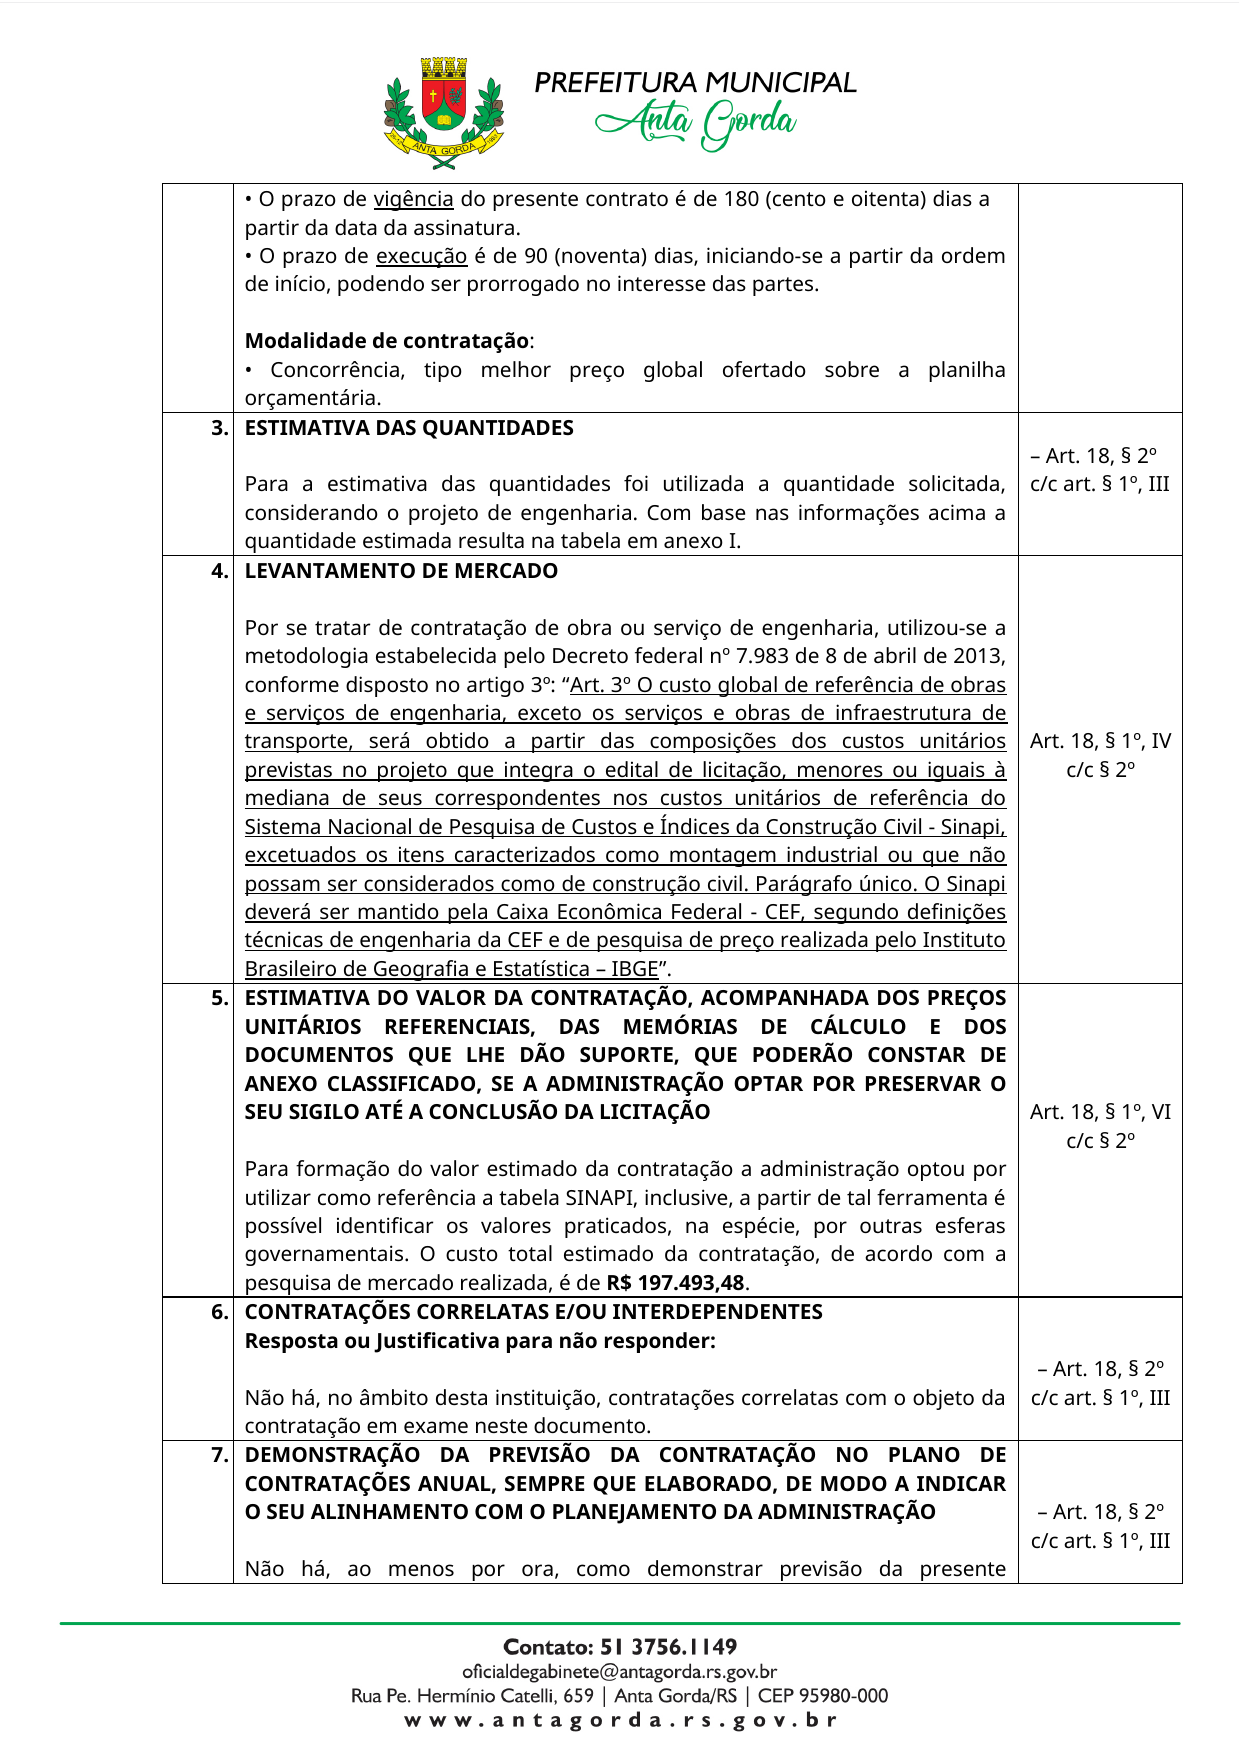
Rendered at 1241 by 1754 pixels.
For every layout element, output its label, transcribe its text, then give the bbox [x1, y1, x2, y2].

table_cell LEVANTAMENTO DE MERCADO Por se tratar de contratação de obra ou serviço de engenharia, utilizou-se a metodologia estabelecida pelo Decreto federal nº 7.983 de 8 de abril de 2013, conforme disposto no artigo 3º: “Art. 3º O custo global de referência de obras e serviços de engenharia, exceto os serviços e obras de infraestrutura de transporte, será obtido a partir das composições dos custos unitários previstas no projeto que integra o edital de licitação, menores ou iguais à mediana de seus correspondentes nos custos unitários de referência do Sistema Nacional de Pesquisa de Custos e Índices da Construção Civil - Sinapi, excetuados os itens caracterizados como montagem industrial ou que não possam ser considerados como de construção civil. Parágrafo único. O Sinapi deverá ser mantido pela Caixa Econômica Federal - CEF, segundo definições técnicas de engenharia da CEF e de pesquisa de preço realizada pelo Instituto Brasileiro de Geografia e Estatística – IBGE”. [234, 556, 1018, 982]
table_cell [1019, 184, 1182, 412]
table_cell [234, 1441, 1018, 1583]
table_cell ESTIMATIVA DO VALOR DA CONTRATAÇÃO, ACOMPANHADA DOS PREÇOS UNITÁRIOS REFERENCIAIS, DAS MEMÓRIAS DE CÁLCULO E DOS DOCUMENTOS QUE LHE DÃO SUPORTE, QUE PODERÃO CONSTAR DE ANEXO CLASSIFICADO, SE A ADMINISTRAÇÃO OPTAR POR PRESERVAR O SEU SIGILO ATÉ A CONCLUSÃO DA LICITAÇÃO Para formação do valor estimado da contratação a administração optou por utilizar como referência a tabela SINAPI, inclusive, a partir de tal ferramenta é possível identificar os valores praticados, na espécie, por outras esferas governamentais. O custo total estimado da contratação, de acordo com a pesquisa de mercado realizada, é de R$ 197.493,48. [234, 984, 1018, 1296]
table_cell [234, 184, 1018, 412]
table_cell [163, 184, 233, 412]
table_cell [1019, 1441, 1182, 1583]
picture [0, 2, 1240, 1754]
table_cell Art. 18, § 1º, IV c/c § 2º [1019, 556, 1182, 982]
table_cell [163, 413, 233, 555]
table_cell – Art. 18, § 2º c/c art. § 1º, III [1019, 1298, 1182, 1439]
table_cell Art. 18, § 1º, VI c/c § 2º [1019, 984, 1182, 1296]
table_cell [163, 1441, 233, 1583]
table_cell – Art. 18, § 2º c/c art. § 1º, III [1019, 413, 1182, 555]
table_cell CONTRATAÇÕES CORRELATAS E/OU INTERDEPENDENTES Resposta ou Justificativa para não responder: Não há, no âmbito desta instituição, contratações correlatas com o objeto da contratação em exame neste documento. [234, 1298, 1018, 1439]
table_cell [163, 556, 233, 982]
table_cell [163, 1298, 233, 1439]
table_cell [163, 984, 233, 1296]
table_cell ESTIMATIVA DAS QUANTIDADES Para a estimativa das quantidades foi utilizada a quantidade solicitada, considerando o projeto de engenharia. Com base nas informações acima a quantidade estimada resulta na tabela em anexo I. [234, 413, 1018, 555]
